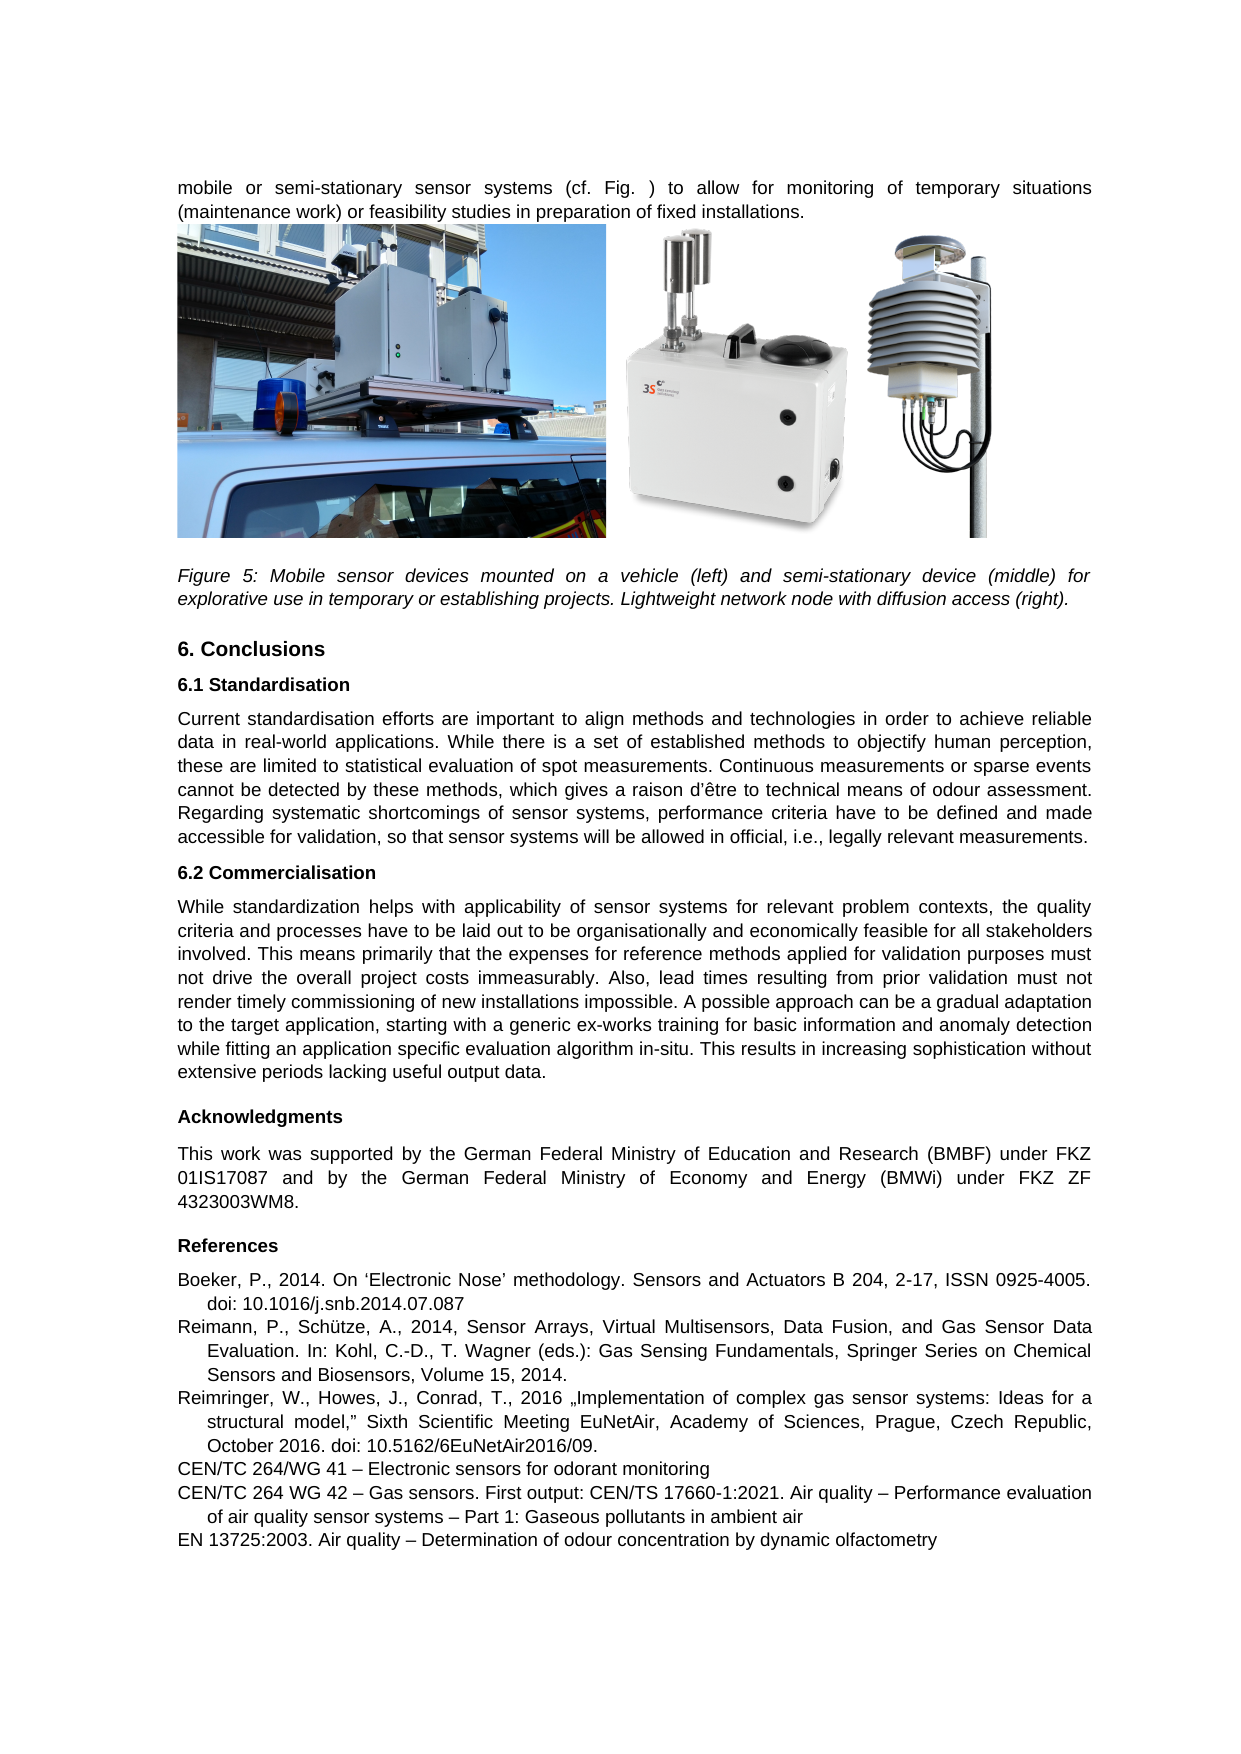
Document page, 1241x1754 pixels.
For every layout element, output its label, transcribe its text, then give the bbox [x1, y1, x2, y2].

text Reimringer, W., Howes, J., Conrad, T., 2016 „Implementation of complex gas sensor systems: Ideas for a structural model,” Sixth Scientific Meeting EuNetAir, Academy of Sciences, Prague, Czech Republic, October 2016. doi: 10.5162/6EuNetAir2016/09. [177, 1387, 1092, 1456]
text Reimann, P., Schütze, A., 2014, Sensor Arrays, Virtual Multisensors, Data Fusion, and Gas Sensor Data Evaluation. In: Kohl, C.-D., T. Wagner (eds.): Gas Sensing Fundamentals, Springer Series on Chemical Sensors and Biosensors, Volume 15, 2014. [177, 1316, 1092, 1385]
text EN 13725:2003. Air quality – Determination of odour concentration by dynamic olfactometry [177, 1529, 1092, 1551]
text CEN/TC 264 WG 42 – Gas sensors. First output: CEN/TS 17660-1:2021. Air quality – Performance evaluation of air quality sensor systems – Part 1: Gaseous pollutants in ambient air [177, 1482, 1092, 1527]
text References [177, 1235, 1092, 1256]
subtitle Commercialisation [177, 862, 1092, 883]
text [177, 177, 1092, 222]
subtitle Standardisation [177, 673, 1092, 695]
text CEN/TC 264/WG 41 – Electronic sensors for odorant monitoring [177, 1458, 1092, 1480]
text While standardization helps with applicability of sensor systems for relevant problem contexts, the quality criteria and processes have to be laid out to be organisationally and economically feasible for all stakeholders involved. This means primarily that the expenses for reference methods applied for validation purposes must not drive the overall project costs immeasurably. Also, lead times resulting from prior validation must not render timely commissioning of new installations impossible. A possible approach can be a gradual adaptation to the target application, starting with a generic ex-works training for basic information and anomaly detection while fitting an application specific evaluation algorithm in-situ. This results in increasing sophistication without extensive periods lacking useful output data. [177, 896, 1092, 1083]
subtitle Conclusions [177, 637, 1092, 661]
text Current standardisation efforts are important to align methods and technologies in order to achieve reliable data in real-world applications. While there is a set of established methods to objectify human perception, these are limited to statistical evaluation of spot measurements. Continuous measurements or sparse events cannot be detected by these methods, which gives a raison d’être to technical means of odour assessment. Regarding systematic shortcomings of sensor systems, performance criteria have to be defined and made accessible for validation, so that sensor systems will be allowed in official, i.e., legally relevant measurements. [177, 707, 1092, 847]
text Figure 5: Mobile sensor devices mounted on a vehicle (left) and semi-stationary device (middle) for explorative use in temporary or establishing projects. Lightweight network node with diffusion access (right). [177, 564, 1092, 610]
picture [611, 224, 1006, 538]
text This work was supported by the German Federal Ministry of Education and Research (BMBF) under FKZ 01IS17087 and by the German Federal Ministry of Economy and Energy (BMWi) under FKZ ZF 4323003WM8. [177, 1143, 1092, 1212]
picture [177, 224, 607, 538]
title Acknowledgments [177, 1106, 1092, 1127]
text Boeker, P., 2014. On ‘Electronic Nose’ methodology. Sensors and Actuators B 204, 2-17, ISSN 0925-4005. doi: 10.1016/j.snb.2014.07.087 [177, 1269, 1092, 1314]
